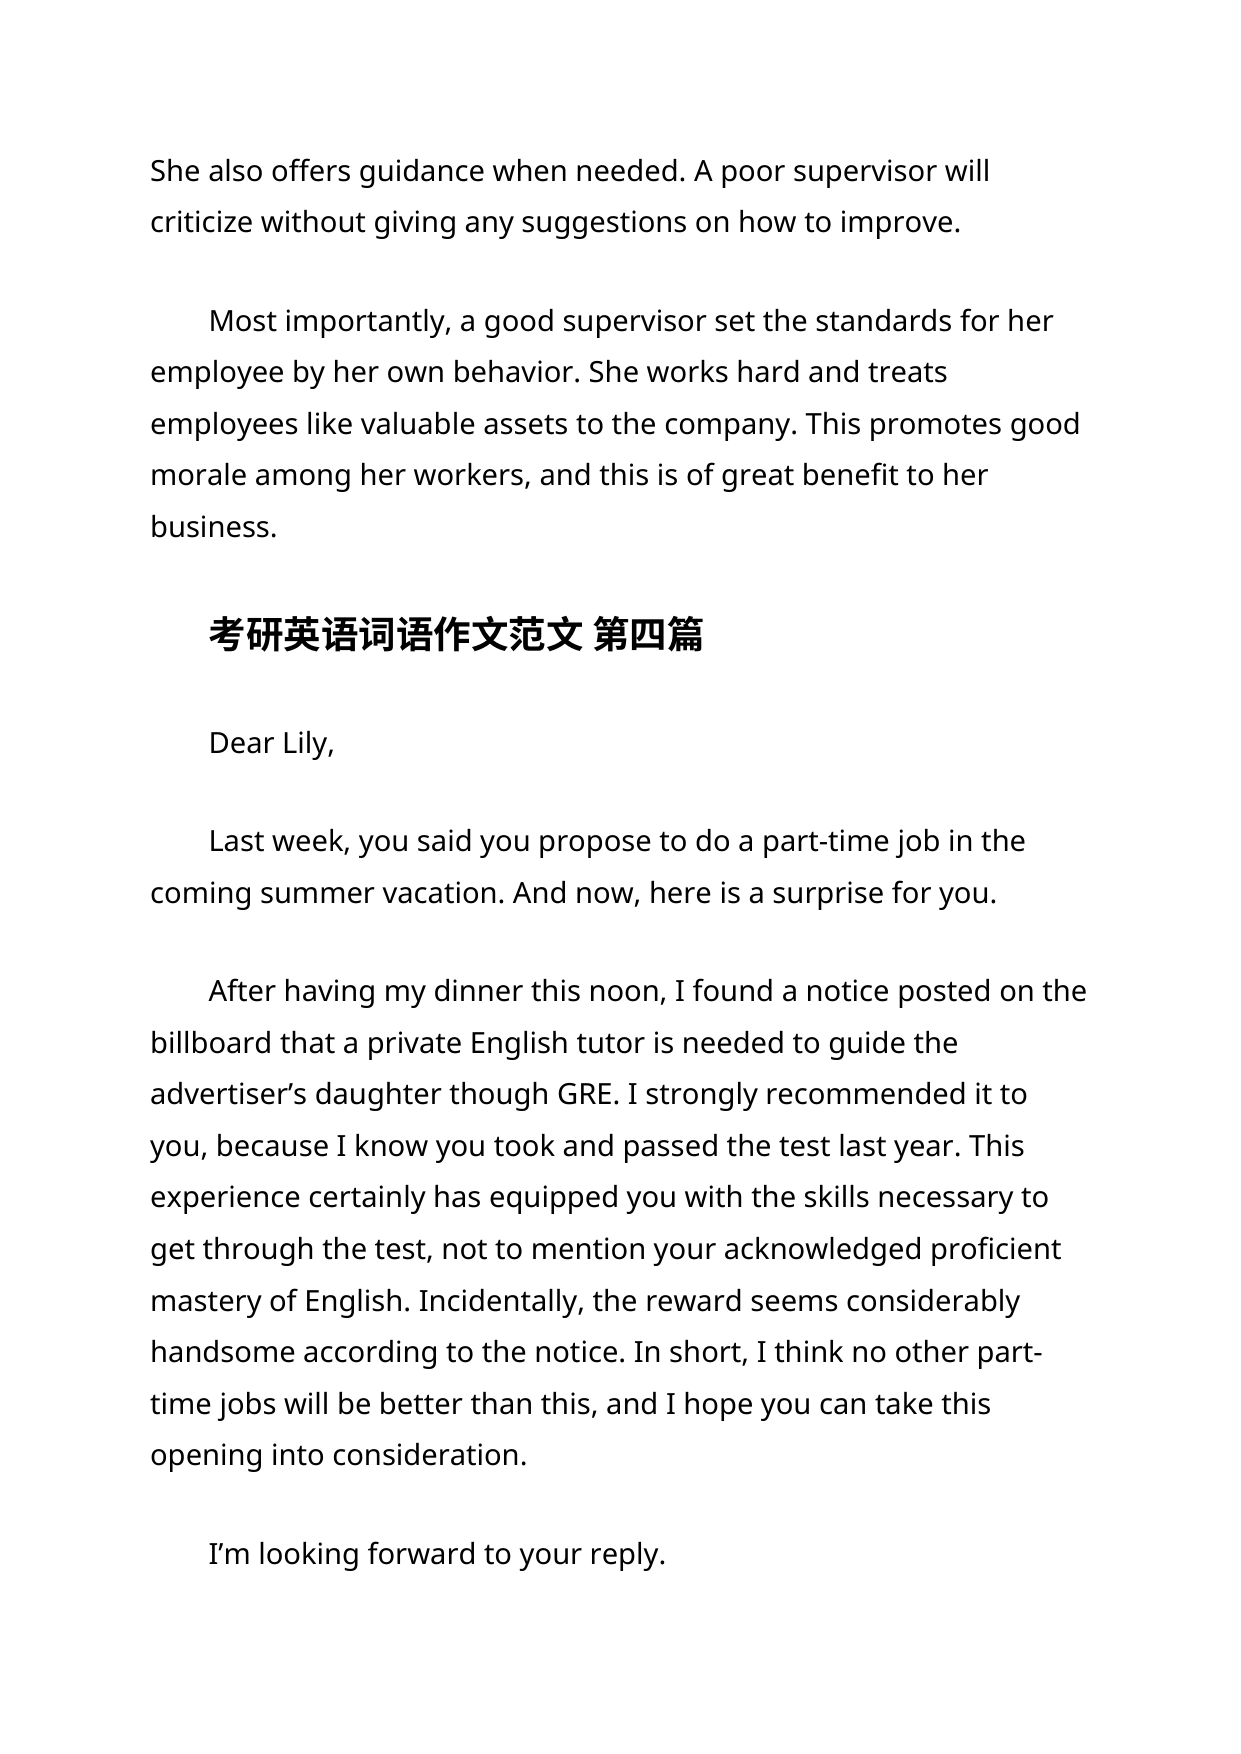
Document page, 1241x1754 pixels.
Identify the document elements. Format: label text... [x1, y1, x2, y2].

text Dear Lily, [150, 722, 1090, 762]
text I’m looking forward to your reply. [150, 1533, 1090, 1573]
text Last week, you said you propose to do a part-time job in the coming summer vacation. And now, here is a surprise for you. [150, 821, 1090, 912]
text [150, 150, 1090, 241]
text 考研英语词语作文范文 第四篇 [150, 605, 1090, 659]
text After having my dinner this noon, I found a notice posted on the billboard that a private English tutor is needed to guide the advertiser’s daughter though GRE. I strongly recommended it to you, because I know you took and passed the test last year. This experience certainly has equipped you with the skills necessary to get through the test, not to mention your acknowledged proficient mastery of English. Incidentally, the reward seems considerably handsome according to the notice. In short, I think no other part-time jobs will be better than this, and I hope you can take this opening into consideration. [150, 971, 1090, 1474]
text Most importantly, a good supervisor set the standards for her employee by her own behavior. She works hard and treats employees like valuable assets to the company. This promotes good morale among her workers, and this is of great benefit to her business. [150, 300, 1090, 546]
